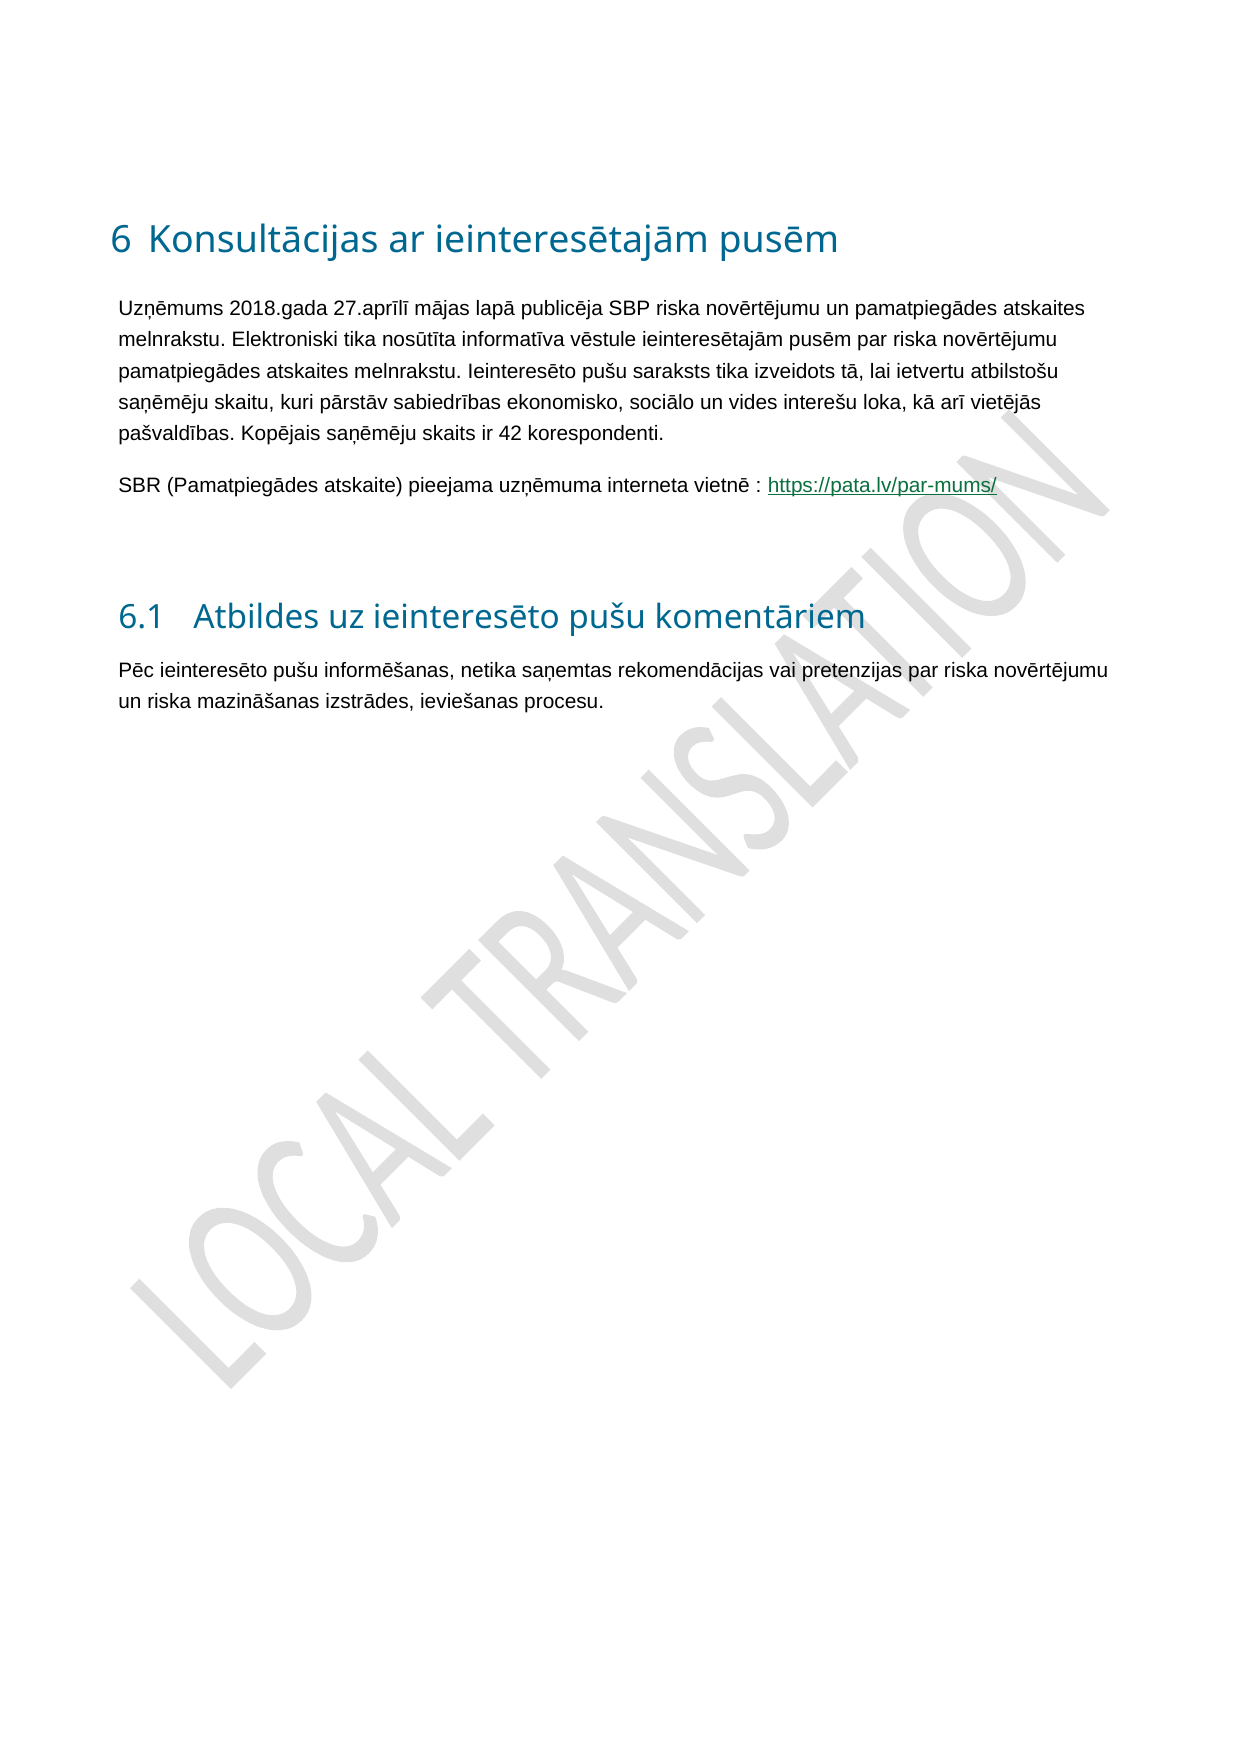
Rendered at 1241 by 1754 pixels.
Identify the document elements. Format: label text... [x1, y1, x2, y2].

subtitle Konsultācijas ar ieinteresētajām pusēm [110, 212, 1122, 263]
text Uzņēmums 2018.gada 27.aprīlī mājas lapā publicēja SBP riska novērtējumu un pamatpiegādes atskaites melnrakstu. Elektroniski tika nosūtīta informatīva vēstule ieinteresētajām pusēm par riska novērtējumu pamatpiegādes atskaites melnrakstu. Ieinteresēto pušu saraksts tika izveidots tā, lai ietvertu atbilstošu saņēmēju skaitu, kuri pārstāv sabiedrības ekonomisko, sociālo un vides interešu loka, kā arī vietējās pašvaldības. Kopējais saņēmēju skaits ir 42 korespondenti. [118, 296, 1122, 445]
text SBR (Pamatpiegādes atskaite) pieejama uzņēmuma interneta vietnē : https://pata.lv/par-mums/ [118, 473, 1122, 497]
text Pēc ieinteresēto pušu informēšanas, netika saņemtas rekomendācijas vai pretenzijas par riska novērtējumu un riska mazināšanas izstrādes, ieviešanas procesu. [118, 658, 1122, 713]
subtitle Atbildes uz ieinteresēto pušu komentāriem [118, 593, 1122, 639]
